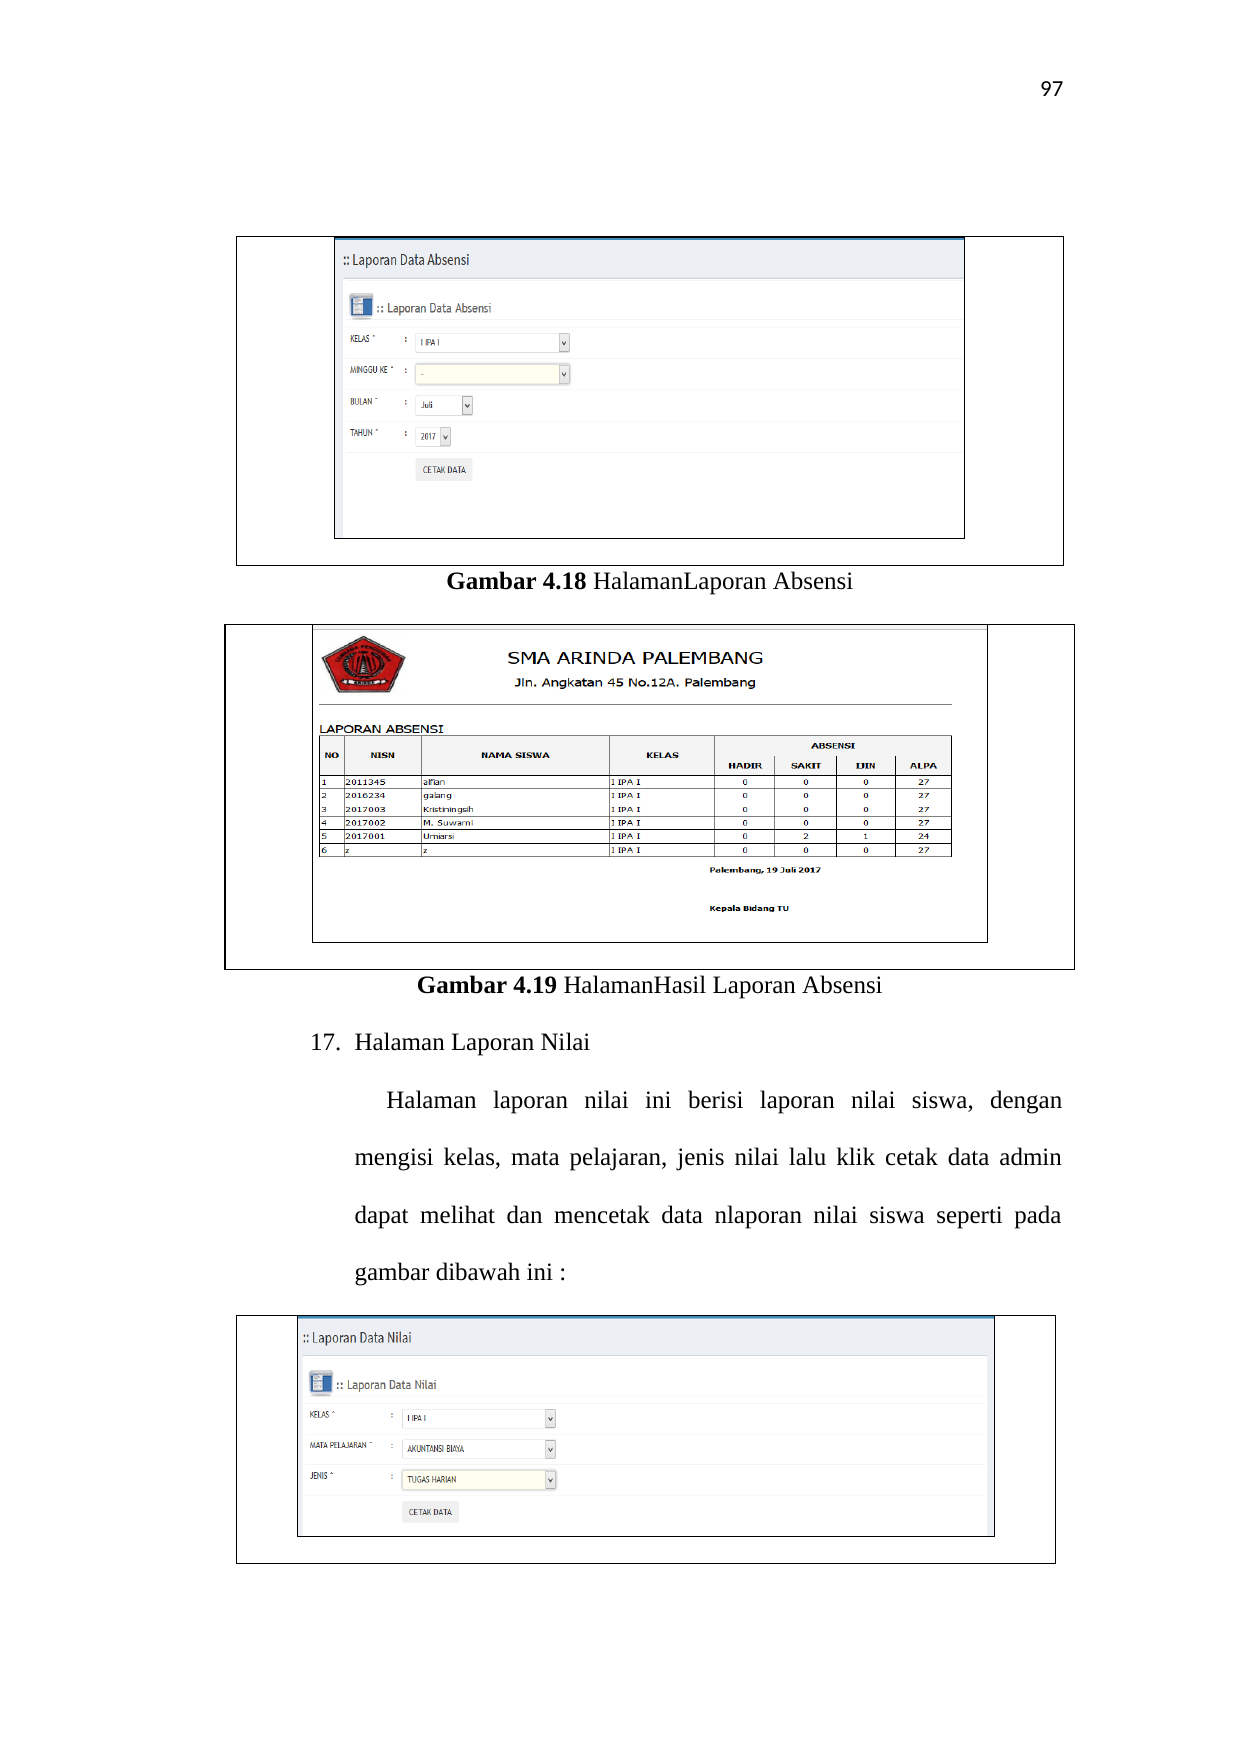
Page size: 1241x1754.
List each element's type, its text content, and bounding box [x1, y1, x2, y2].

list Halaman Laporan Nilai [310, 1027, 1063, 1056]
picture [298, 1316, 994, 1536]
table_header [226, 625, 1074, 969]
picture [335, 238, 964, 538]
text Halaman laporan nilai ini berisi laporan nilai siswa, dengan mengisi kelas, mata pelajaran, jenis nilai lalu klik cetak data admin dapat melihat dan mencetak data nlaporan nilai siswa seperti pada gambar dibawah ini : [354, 1085, 1063, 1286]
text Gambar 4.18 HalamanLaporan Absensi [236, 566, 1063, 595]
text Gambar 4.19 HalamanHasil Laporan Absensi [236, 970, 1063, 998]
table_header [237, 1316, 1055, 1562]
picture [313, 625, 987, 942]
table_header [237, 237, 1063, 565]
